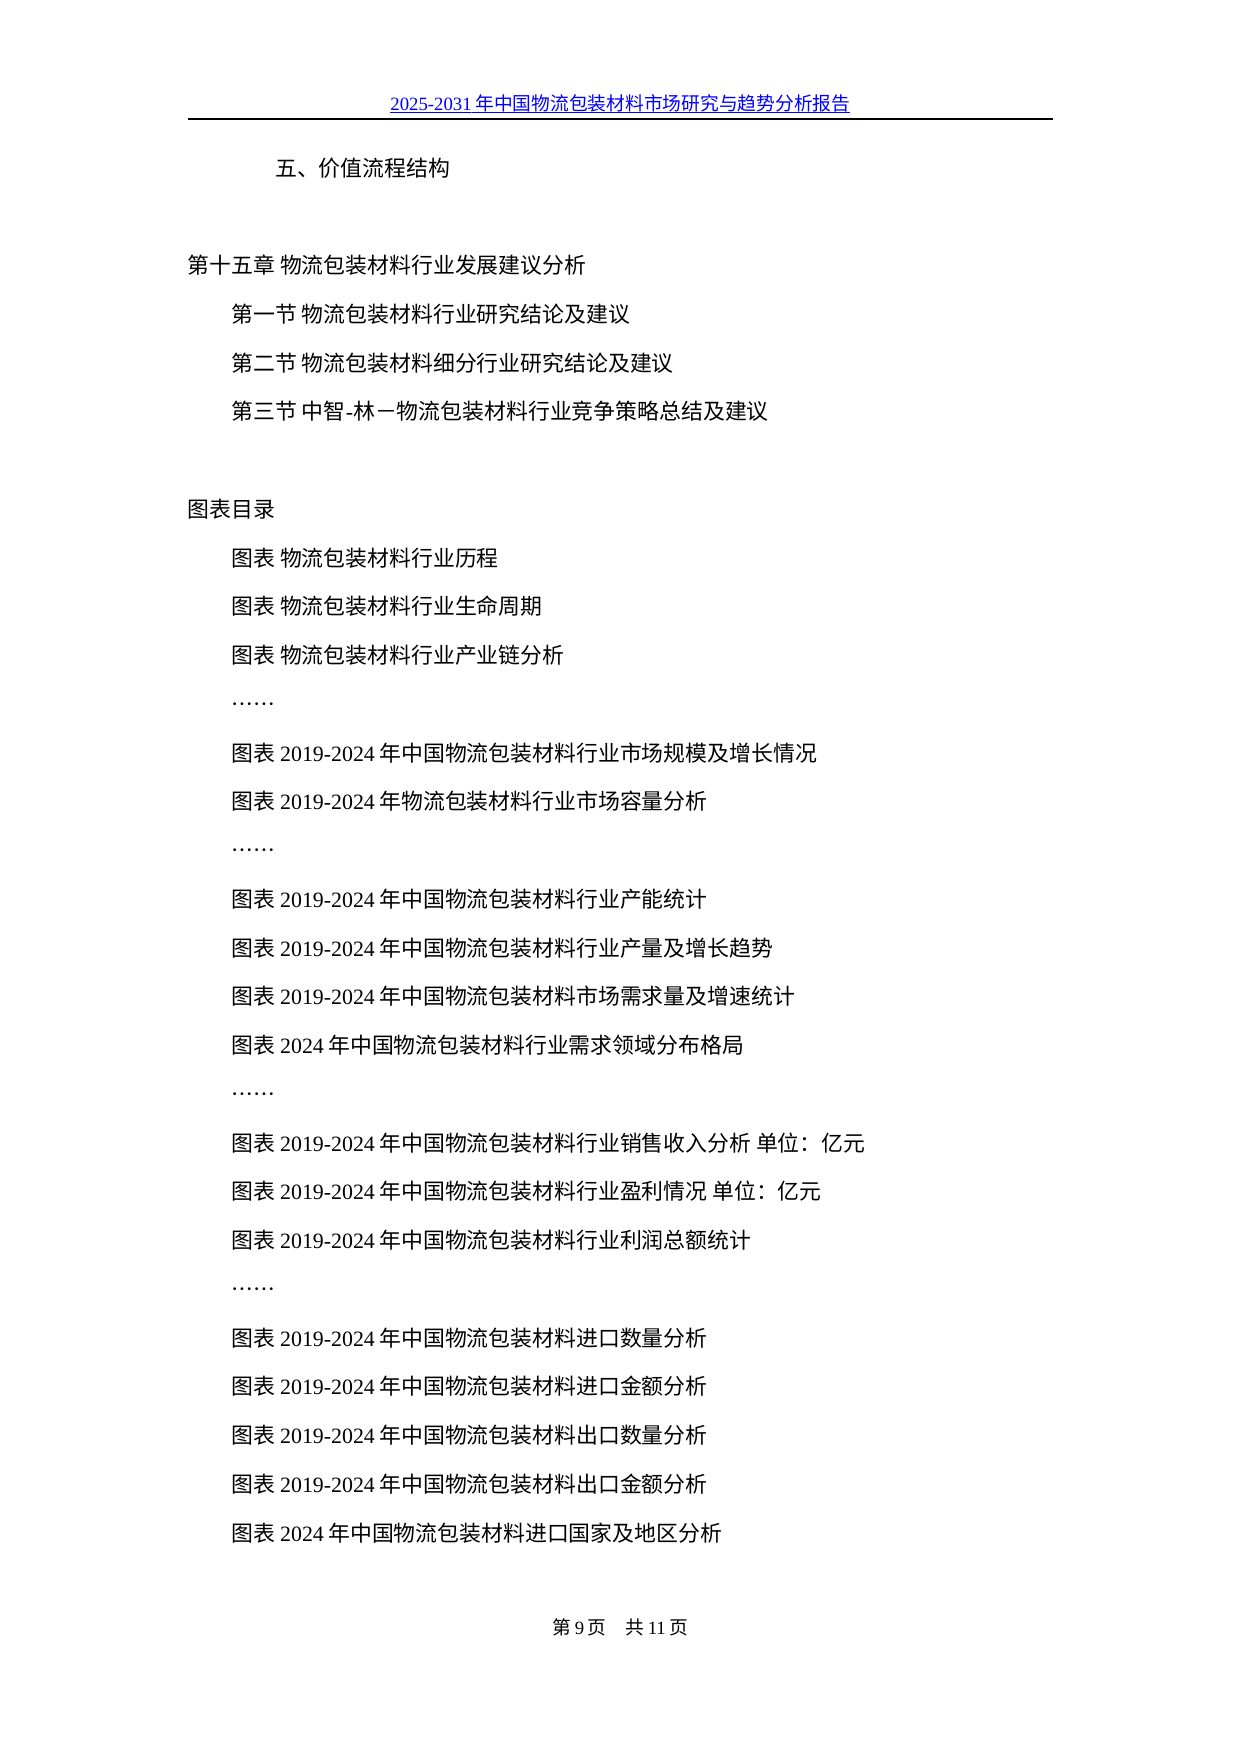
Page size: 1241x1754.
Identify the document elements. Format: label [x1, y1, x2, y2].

text [187, 150, 1053, 1548]
